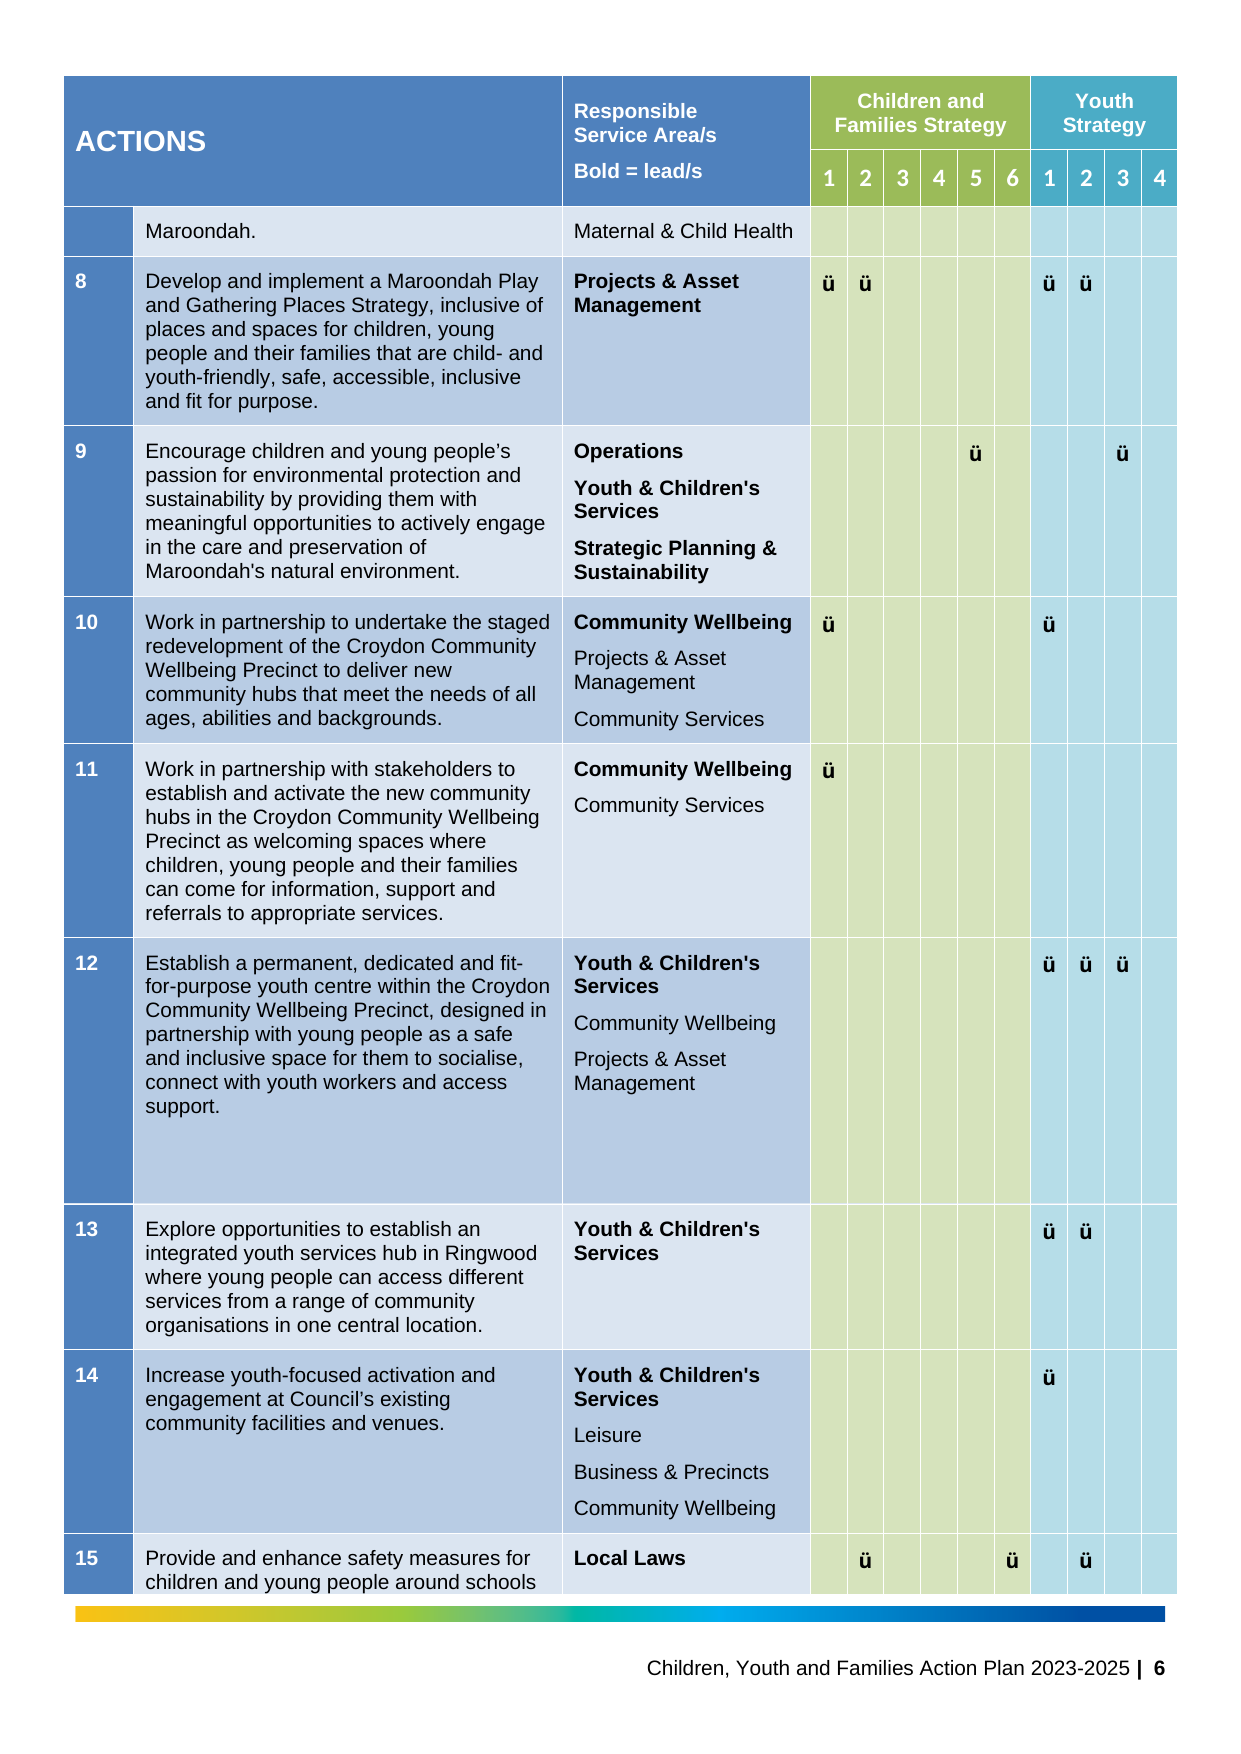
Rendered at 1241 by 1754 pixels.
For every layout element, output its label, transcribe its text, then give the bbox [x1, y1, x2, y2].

table_cell 3 [884, 150, 920, 206]
table_cell Projects & Asset Management [563, 257, 810, 425]
table_cell [811, 938, 847, 1203]
table_cell [995, 257, 1030, 425]
table_cell ü [1031, 207, 1067, 256]
table_cell [848, 207, 883, 256]
table_cell [884, 207, 920, 256]
table_cell ü [1031, 938, 1067, 1203]
table_cell [884, 744, 920, 937]
table_cell [1105, 207, 1141, 256]
table_cell [921, 938, 957, 1203]
table_header Youth Strategy [1031, 76, 1177, 149]
table_cell [1142, 1205, 1177, 1349]
table_cell [958, 257, 994, 425]
table_cell [1105, 744, 1141, 937]
table_cell [921, 1534, 957, 1594]
table_cell [848, 1350, 883, 1533]
table_cell ü [811, 257, 847, 425]
table_cell 3 [1105, 150, 1141, 206]
table_cell [995, 597, 1030, 743]
table_cell [995, 938, 1030, 1203]
table_cell Develop and implement a Maroondah Play and Gathering Places Strategy, inclusive of places and spaces for children, young people and their families that are child- and youth-friendly, safe, accessible, inclusive and fit for purpose. [134, 257, 562, 425]
table_cell [1031, 426, 1067, 596]
table_cell ü [1105, 426, 1141, 596]
table_cell Youth & Children's Services Leisure Business & Precincts Community Wellbeing [563, 1350, 810, 1533]
table_cell ü [958, 426, 994, 596]
table_cell Youth & Children's Services Community Wellbeing Projects & Asset Management [563, 938, 810, 1203]
table_cell ü [1068, 257, 1104, 425]
table_cell 10 [64, 597, 133, 743]
table_cell [848, 938, 883, 1203]
table_cell 11 [64, 744, 133, 937]
table_cell Increase youth-focused activation and engagement at Council’s existing community facilities and venues. [134, 1350, 562, 1533]
table_cell [958, 597, 994, 743]
table_cell [1142, 938, 1177, 1203]
table_cell [811, 1350, 847, 1533]
table_cell [995, 207, 1030, 256]
table_cell [958, 938, 994, 1203]
table_cell 14 [64, 1350, 133, 1533]
table_cell [1031, 1534, 1067, 1594]
table_cell Work in partnership with stakeholders to establish and activate the new community hubs in the Croydon Community Wellbeing Precinct as welcoming spaces where children, young people and their families can come for information, support and referrals to appropriate services. [134, 744, 562, 937]
table_cell Community Wellbeing Community Services [563, 744, 810, 937]
table_cell [811, 1205, 847, 1349]
table_cell [884, 1205, 920, 1349]
table_cell [1142, 257, 1177, 425]
table_header Children and Families Strategy [811, 76, 1030, 149]
table_cell 12 [64, 938, 133, 1203]
table_cell [995, 426, 1030, 596]
table_cell [1142, 744, 1177, 937]
table_cell 2 [1068, 150, 1104, 206]
table_cell Community Wellbeing Projects & Asset Management Community Services [563, 597, 810, 743]
table_cell 6 [995, 150, 1030, 206]
table_cell [921, 1350, 957, 1533]
table_cell Projects & Asset Management Youth & Children’s Services Maternal & Child Health [563, 207, 810, 256]
table_cell [1142, 426, 1177, 596]
table_cell [921, 1205, 957, 1349]
table_cell ü [1105, 938, 1141, 1203]
picture [75, 1606, 676, 1622]
table_cell [848, 1205, 883, 1349]
table_cell ü [1031, 597, 1067, 743]
table_cell [921, 744, 957, 937]
table_cell [1068, 597, 1104, 743]
table_cell 4 [1142, 150, 1177, 206]
table_cell ü [1068, 1534, 1104, 1594]
table_cell [921, 207, 957, 256]
table_cell [884, 257, 920, 425]
table_cell ü [848, 257, 883, 425]
table_header Responsible Service Area/s Bold = lead/s [563, 76, 810, 206]
table_cell Youth & Children's Services [563, 1205, 810, 1349]
table_cell [848, 597, 883, 743]
table_cell 5 [958, 150, 994, 206]
table_cell [958, 207, 994, 256]
table_cell [1105, 1350, 1141, 1533]
table_cell ü [1031, 1350, 1067, 1533]
table_cell [1142, 207, 1177, 256]
table_cell [958, 1534, 994, 1594]
table_cell ü [848, 1534, 883, 1594]
table_cell [1105, 257, 1141, 425]
table_cell [1142, 1534, 1177, 1594]
picture [884, 1606, 1166, 1622]
table_cell [958, 744, 994, 937]
table_cell [995, 1205, 1030, 1349]
table_cell Encourage children and young people’s passion for environmental protection and sustainability by providing them with meaningful opportunities to actively engage in the care and preservation of Maroondah's natural environment. [134, 426, 562, 596]
table_cell [921, 426, 957, 596]
table_cell [811, 1534, 847, 1594]
table_cell ü [1031, 1205, 1067, 1349]
table_cell [884, 1534, 920, 1594]
table_cell 1 [811, 150, 847, 206]
table_cell [1105, 1534, 1141, 1594]
table_cell ü [1068, 1205, 1104, 1349]
table_cell [1142, 597, 1177, 743]
table_cell 15 [64, 1534, 133, 1594]
table_cell 1 [1031, 150, 1067, 206]
table_cell Operations Youth & Children's Services Strategic Planning & Sustainability [563, 426, 810, 596]
table_cell [1068, 744, 1104, 937]
table_cell Work in partnership to undertake the staged redevelopment of the Croydon Community Wellbeing Precinct to deliver new community hubs that meet the needs of all ages, abilities and backgrounds. [134, 597, 562, 743]
table_cell [884, 597, 920, 743]
table_cell 13 [64, 1205, 133, 1349]
table_cell ü [1031, 257, 1067, 425]
table_cell ü [811, 597, 847, 743]
table_cell [1068, 1350, 1104, 1533]
table_cell Local Laws Engineering Services Strategic Planning & Sustainability [563, 1534, 810, 1594]
table_cell [1105, 597, 1141, 743]
table_cell [995, 744, 1030, 937]
table_cell 7 [64, 207, 133, 256]
table_cell [848, 744, 883, 937]
table_cell [1068, 426, 1104, 596]
table_cell Explore opportunities to establish an integrated youth services hub in Ringwood where young people can access different services from a range of community organisations in one central location. [134, 1205, 562, 1349]
table_cell ü [1068, 938, 1104, 1203]
table_cell 9 [64, 426, 133, 596]
table_cell Establish a permanent, dedicated and fit-for-purpose youth centre within the Croydon Community Wellbeing Precinct, designed in partnership with young people as a safe and inclusive space for them to socialise, connect with youth workers and access support. [134, 938, 562, 1203]
table_cell [1068, 207, 1104, 256]
table_cell [1142, 1350, 1177, 1533]
table_header ACTIONS [64, 76, 562, 206]
table_cell [921, 597, 957, 743]
table_cell ü [811, 744, 847, 937]
table_cell [958, 1205, 994, 1349]
table_cell ü [811, 207, 847, 256]
table_cell [1105, 1205, 1141, 1349]
table_cell [811, 426, 847, 596]
table_cell [884, 426, 920, 596]
table_cell ü [995, 1534, 1030, 1594]
table_cell [884, 1350, 920, 1533]
table_cell [884, 938, 920, 1203]
table_cell [958, 1350, 994, 1533]
table_cell [1031, 744, 1067, 937]
table_cell 8 [64, 257, 133, 425]
table_cell 4 [921, 150, 957, 206]
table_cell [848, 426, 883, 596]
table_cell [921, 257, 957, 425]
table_cell 2 [848, 150, 883, 206]
table_cell [995, 1350, 1030, 1533]
